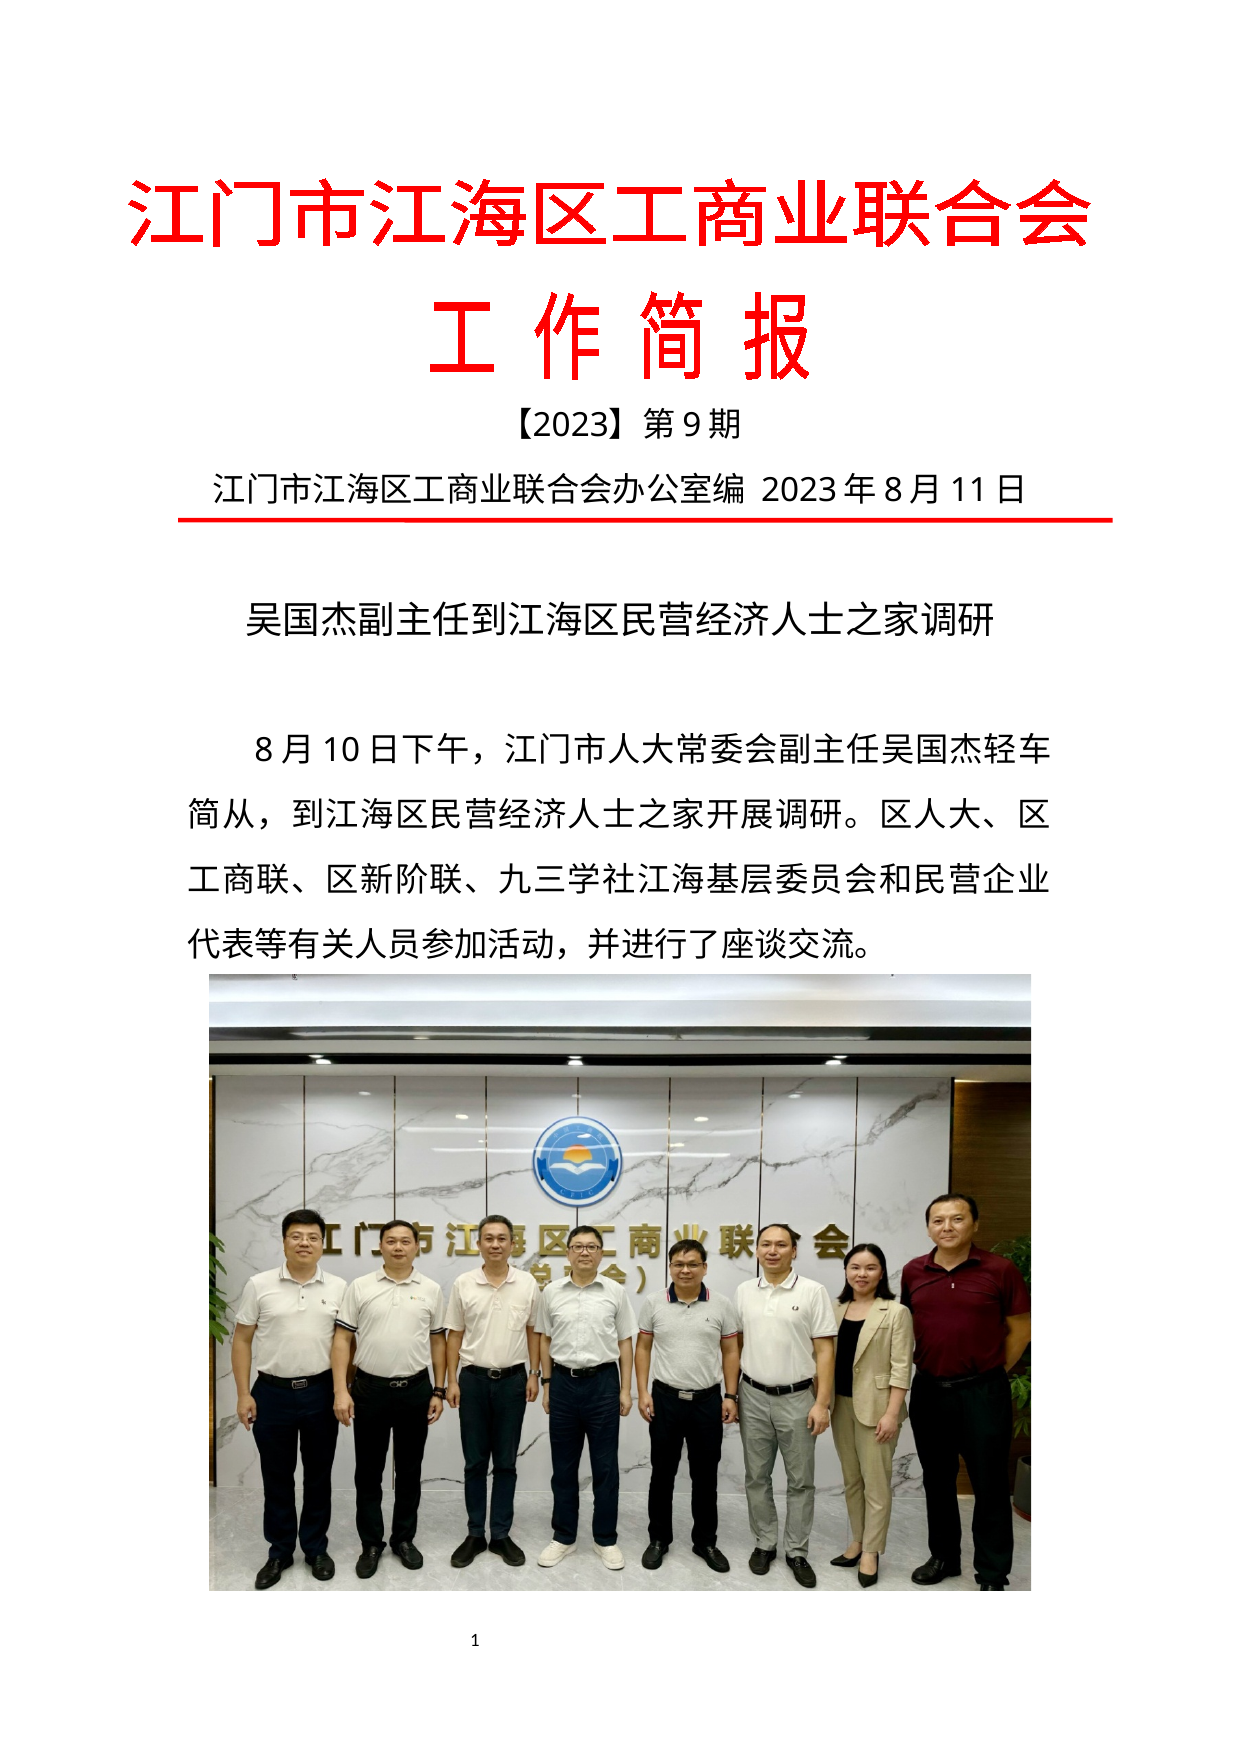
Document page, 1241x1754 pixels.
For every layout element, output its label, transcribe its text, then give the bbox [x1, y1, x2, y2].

picture [209, 974, 1032, 1591]
text 【2023】第9期 [187, 389, 1053, 454]
text 8月10日下午，江门市人大常委会副主任吴国杰轻车简从，到江海区民营经济人士之家开展调研。区人大、区工商联、区新阶联、九三学社江海基层委员会和民营企业代表等有关人员参加活动，并进行了座谈交流。 [187, 714, 1053, 974]
text 吴国杰副主任到江海区民营经济人士之家调研 [187, 584, 1053, 649]
text 江门市江海区工商业联合会办公室编 2023年8月11日 [187, 454, 1053, 517]
